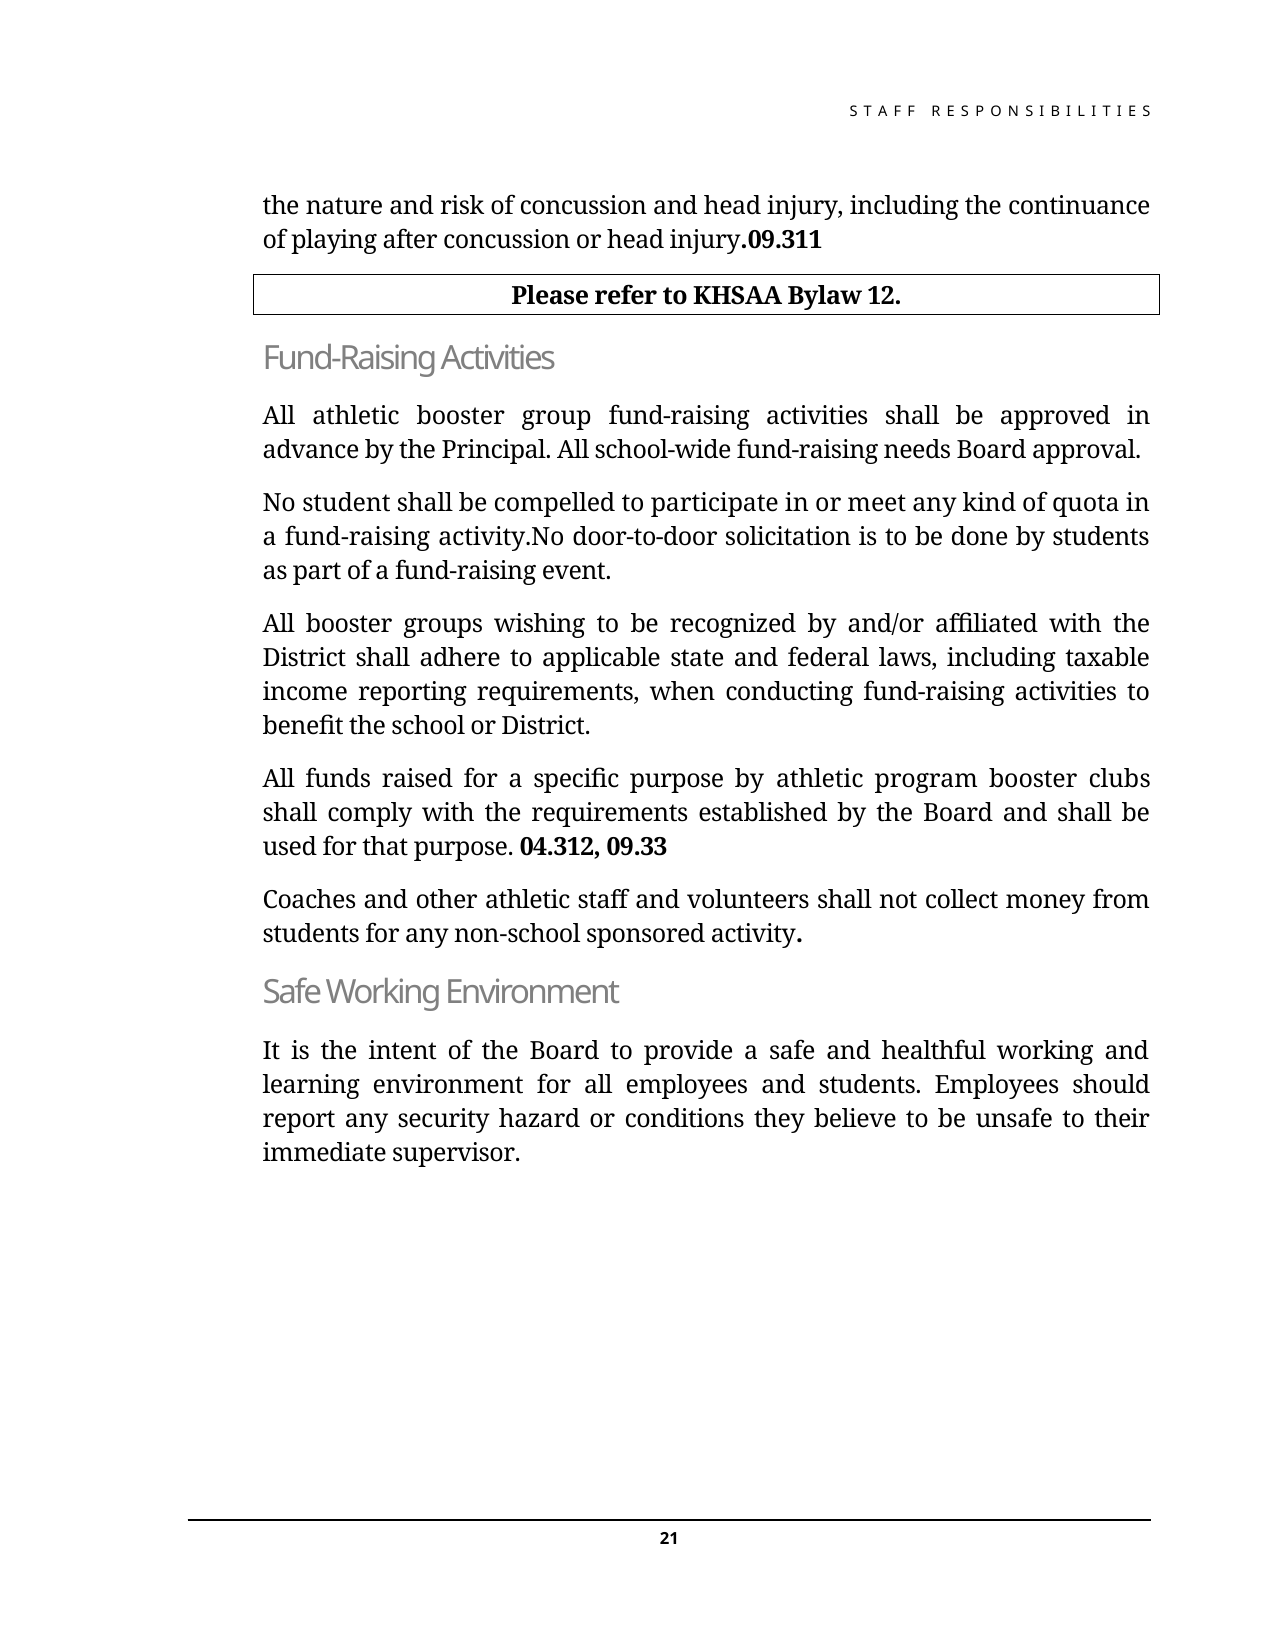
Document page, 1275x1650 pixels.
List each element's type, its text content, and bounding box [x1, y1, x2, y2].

text Please refer to KHSAA Bylaw 12. [254, 275, 1159, 314]
text All booster groups wishing to be recognized by and/or affiliated with the District shall adhere to applicable state and federal laws, including taxable income reporting requirements, when conducting fund-raising activities to benefit the school or District. [262, 605, 1151, 742]
subtitle Safe Working Environment [262, 968, 1151, 1014]
text Coaches and other athletic staff and volunteers shall not collect money from students for any non-school sponsored activity. [262, 881, 1151, 949]
text It is the intent of the Board to provide a safe and healthful working and learning environment for all employees and students. Employees should report any security hazard or conditions they believe to be unsafe to their immediate supervisor. [262, 1032, 1151, 1169]
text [262, 187, 1151, 256]
subtitle Fund-Raising Activities [262, 333, 1151, 379]
text All athletic booster group fund-raising activities shall be approved in advance by the Principal. All school-wide fund-raising needs Board approval. [262, 398, 1151, 466]
text No student shall be compelled to participate in or meet any kind of quota in a fund-raising activity.No door-to-door solicitation is to be done by students as part of a fund-raising event. [262, 484, 1151, 587]
text All funds raised for a specific purpose by athletic program booster clubs shall comply with the requirements established by the Board and shall be used for that purpose. 04.312, 09.33 [262, 760, 1151, 863]
